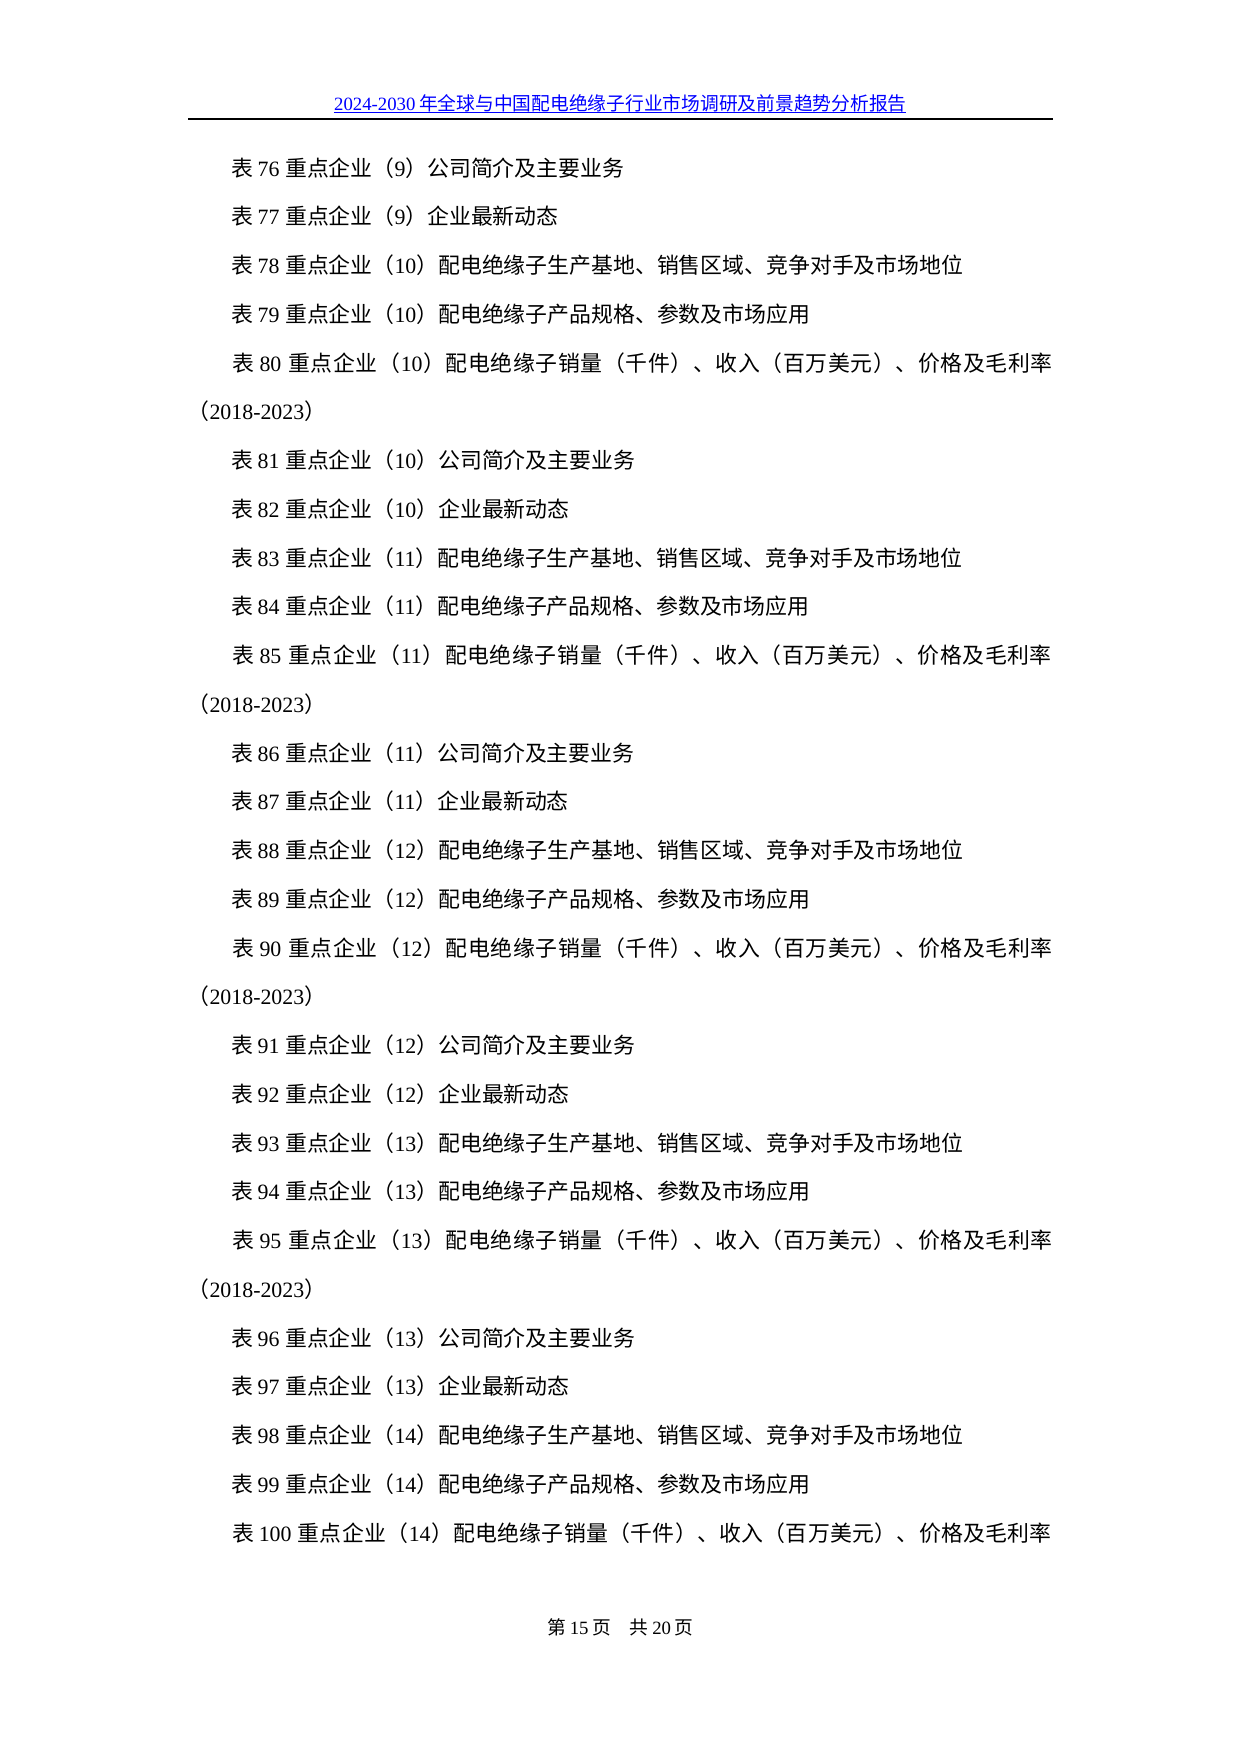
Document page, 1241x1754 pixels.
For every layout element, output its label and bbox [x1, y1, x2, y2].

text [187, 150, 1053, 1548]
